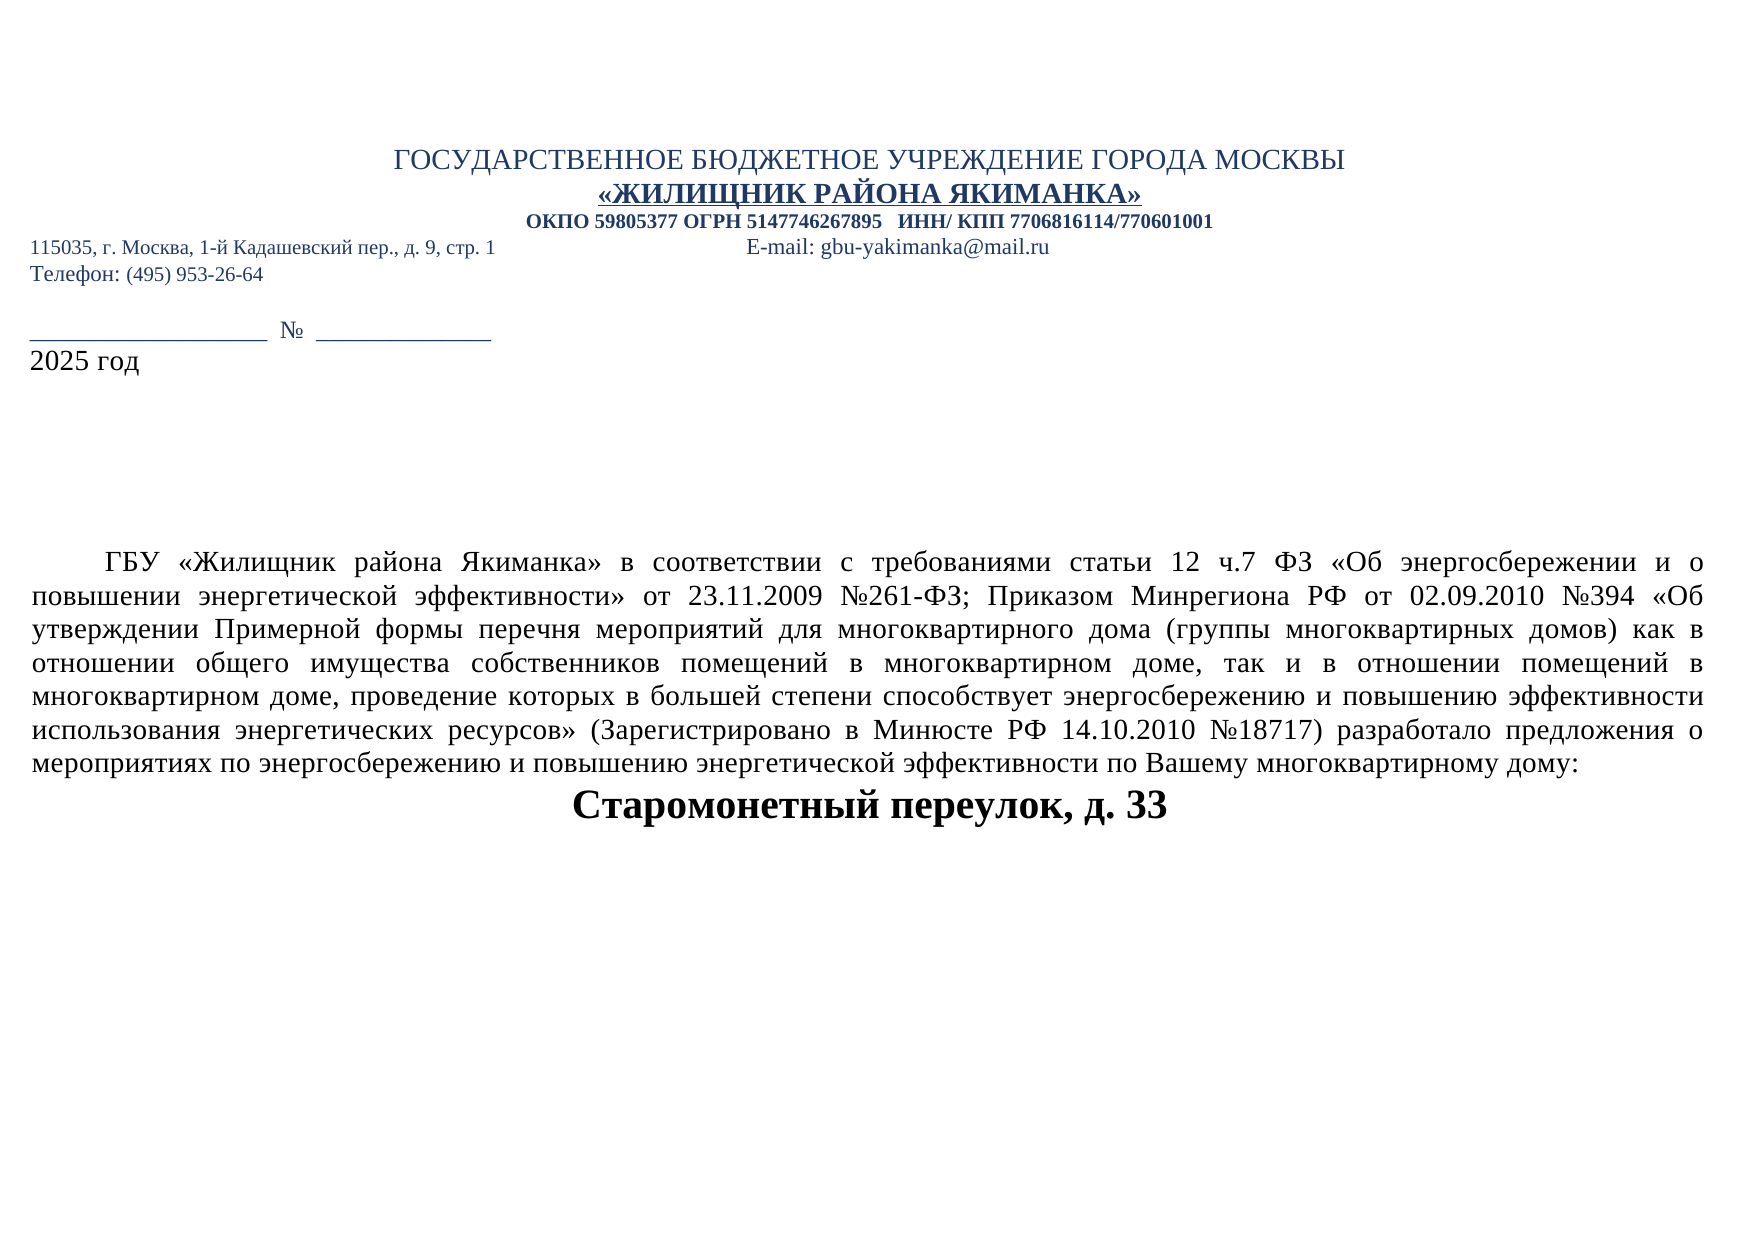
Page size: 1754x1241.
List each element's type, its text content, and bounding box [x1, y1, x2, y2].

text ГОСУДАРСТВЕННОЕ БЮДЖЕТНОЕ УЧРЕЖДЕНИЕ ГОРОДА МОСКВЫ [29, 142, 1709, 176]
text ОКПО 59805377 ОГРН 5147746267895 ИНН/ КПП 7706816114/770601001 [29, 209, 1709, 233]
text ___________________ № ______________ [29, 315, 1709, 343]
text 2025 год [29, 343, 1707, 377]
text 115035, г. Москва, 1-й Кадашевский пер., д. 9, стр. 1 E-mail: gbu-yakimanka@mail.ru [29, 233, 1709, 260]
text Старомонетный переулок, д. 33 [29, 779, 1709, 827]
text ГБУ «Жилищник района Якиманка» в соответствии с требованиями статьи 12 ч.7 ФЗ «Об энергосбережении и о повышении энергетической эффективности» от 23.11.2009 №261-ФЗ; Приказом Минрегиона РФ от 02.09.2010 №394 «Об утверждении Примерной формы перечня мероприятий для многоквартирного дома (группы многоквартирных домов) как в отношении общего имущества собственников помещений в многоквартирном доме, так и в отношении помещений в многоквартирном доме, проведение которых в большей степени способствует энергосбережению и повышению эффективности использования энергетических ресурсов» (Зарегистрировано в Минюсте РФ 14.10.2010 №18717) разработало предложения о мероприятиях по энергосбережению и повышению энергетической эффективности по Вашему многоквартирному дому: [32, 545, 1707, 779]
text «ЖИЛИЩНИК РАЙОНА ЯКИМАНКА» [29, 176, 1709, 209]
text Телефон: (495) 953-26-64 [29, 260, 1709, 286]
